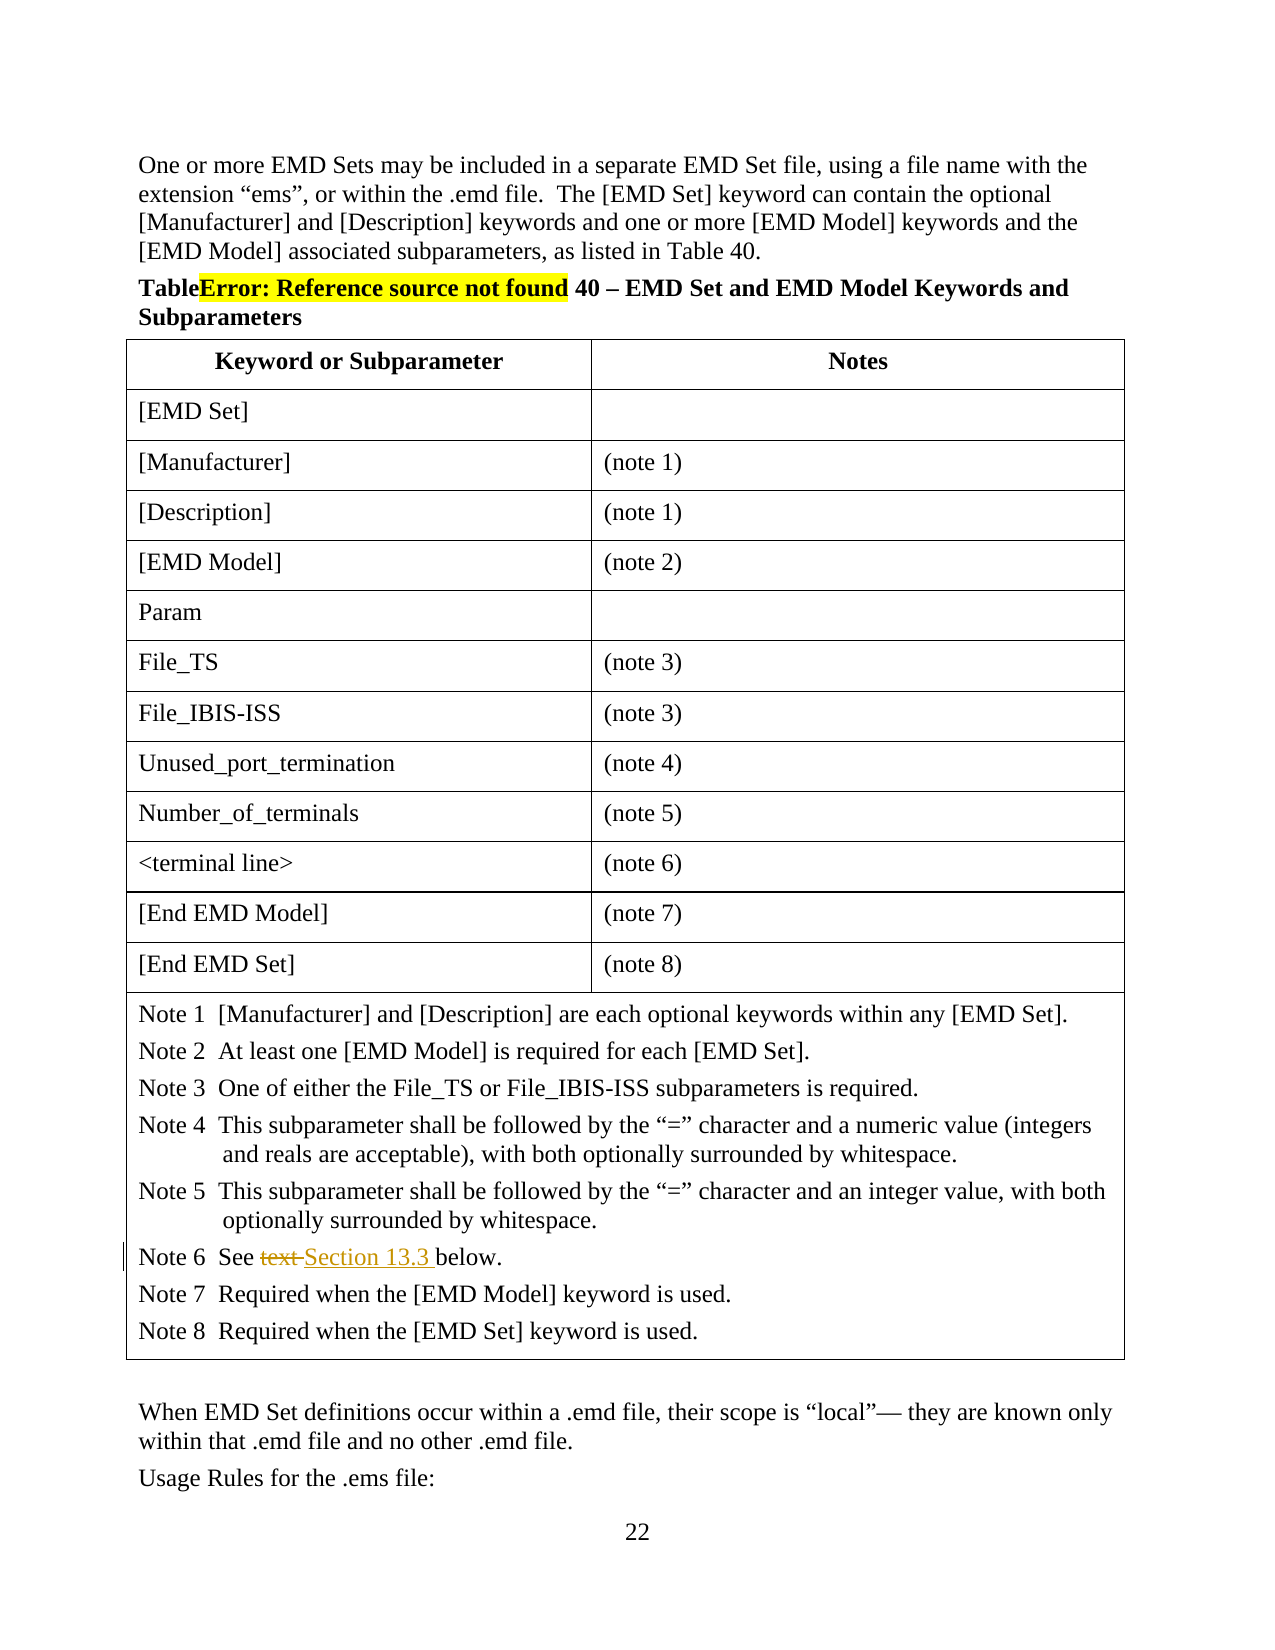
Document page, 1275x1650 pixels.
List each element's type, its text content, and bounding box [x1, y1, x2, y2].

table_cell Param [127, 591, 591, 640]
table_header Keyword or Subparameter [127, 340, 591, 389]
table_cell (note 8) [592, 943, 1124, 992]
table_cell (note 7) [592, 893, 1124, 942]
table_cell (note 4) [592, 742, 1124, 791]
table_cell [EMD Model] [127, 541, 591, 590]
table_cell [EMD Set] [127, 390, 591, 439]
table_cell (note 1) [592, 491, 1124, 540]
table_cell [Description] [127, 491, 591, 540]
table_cell [592, 591, 1124, 640]
table_cell [Manufacturer] [127, 441, 591, 490]
table_cell Number_of_terminals [127, 792, 591, 841]
table_cell File_TS [127, 641, 591, 691]
table_cell (note 5) [592, 792, 1124, 841]
table_cell File_IBIS-ISS [127, 692, 591, 741]
table_cell (note 2) [592, 541, 1124, 590]
table_cell (note 3) [592, 692, 1124, 741]
table_cell (note 1) [592, 441, 1124, 490]
table_cell [592, 390, 1124, 439]
table_cell Note 1 [Manufacturer] and [Description] are each optional keywords within any [EMD Set]. Note 2 At least one [EMD Model] is required for each [EMD Set]. Note 3 One of either the File_TS or File_IBIS-ISS subparameters is required. Note 4 This subparameter shall be followed by the “=” character and a numeric value (integers and reals are acceptable), with both optionally surrounded by whitespace. Note 5 This subparameter shall be followed by the “=” character and an integer value, with both optionally surrounded by whitespace. Note 6 See below. Note 7 Required when the [EMD Model] keyword is used. Note 8 Required when the [EMD Set] keyword is used. [127, 993, 1124, 1359]
text When EMD Set definitions occur within a .emd file, their scope is “local”— they are known only within that .emd file and no other .emd file. [138, 1397, 1137, 1455]
table_header Notes [592, 340, 1124, 389]
table_cell Unused_port_termination [127, 742, 591, 791]
table_cell [End EMD Model] [127, 893, 591, 942]
table_cell (note 3) [592, 641, 1124, 691]
table_cell [End EMD Set] [127, 943, 591, 992]
table_cell (note 6) [592, 842, 1124, 891]
text One or more EMD Sets may be included in a separate EMD Set file, using a file name with the extension “ems”, or within the .emd file. The [EMD Set] keyword can contain the optional [Manufacturer] and [Description] keywords and one or more [EMD Model] keywords and the [EMD Model] associated subparameters, as listed in Table 40. [138, 150, 1137, 265]
table_cell <terminal line> [127, 842, 591, 891]
text Usage Rules for the .ems file: [138, 1463, 1137, 1492]
